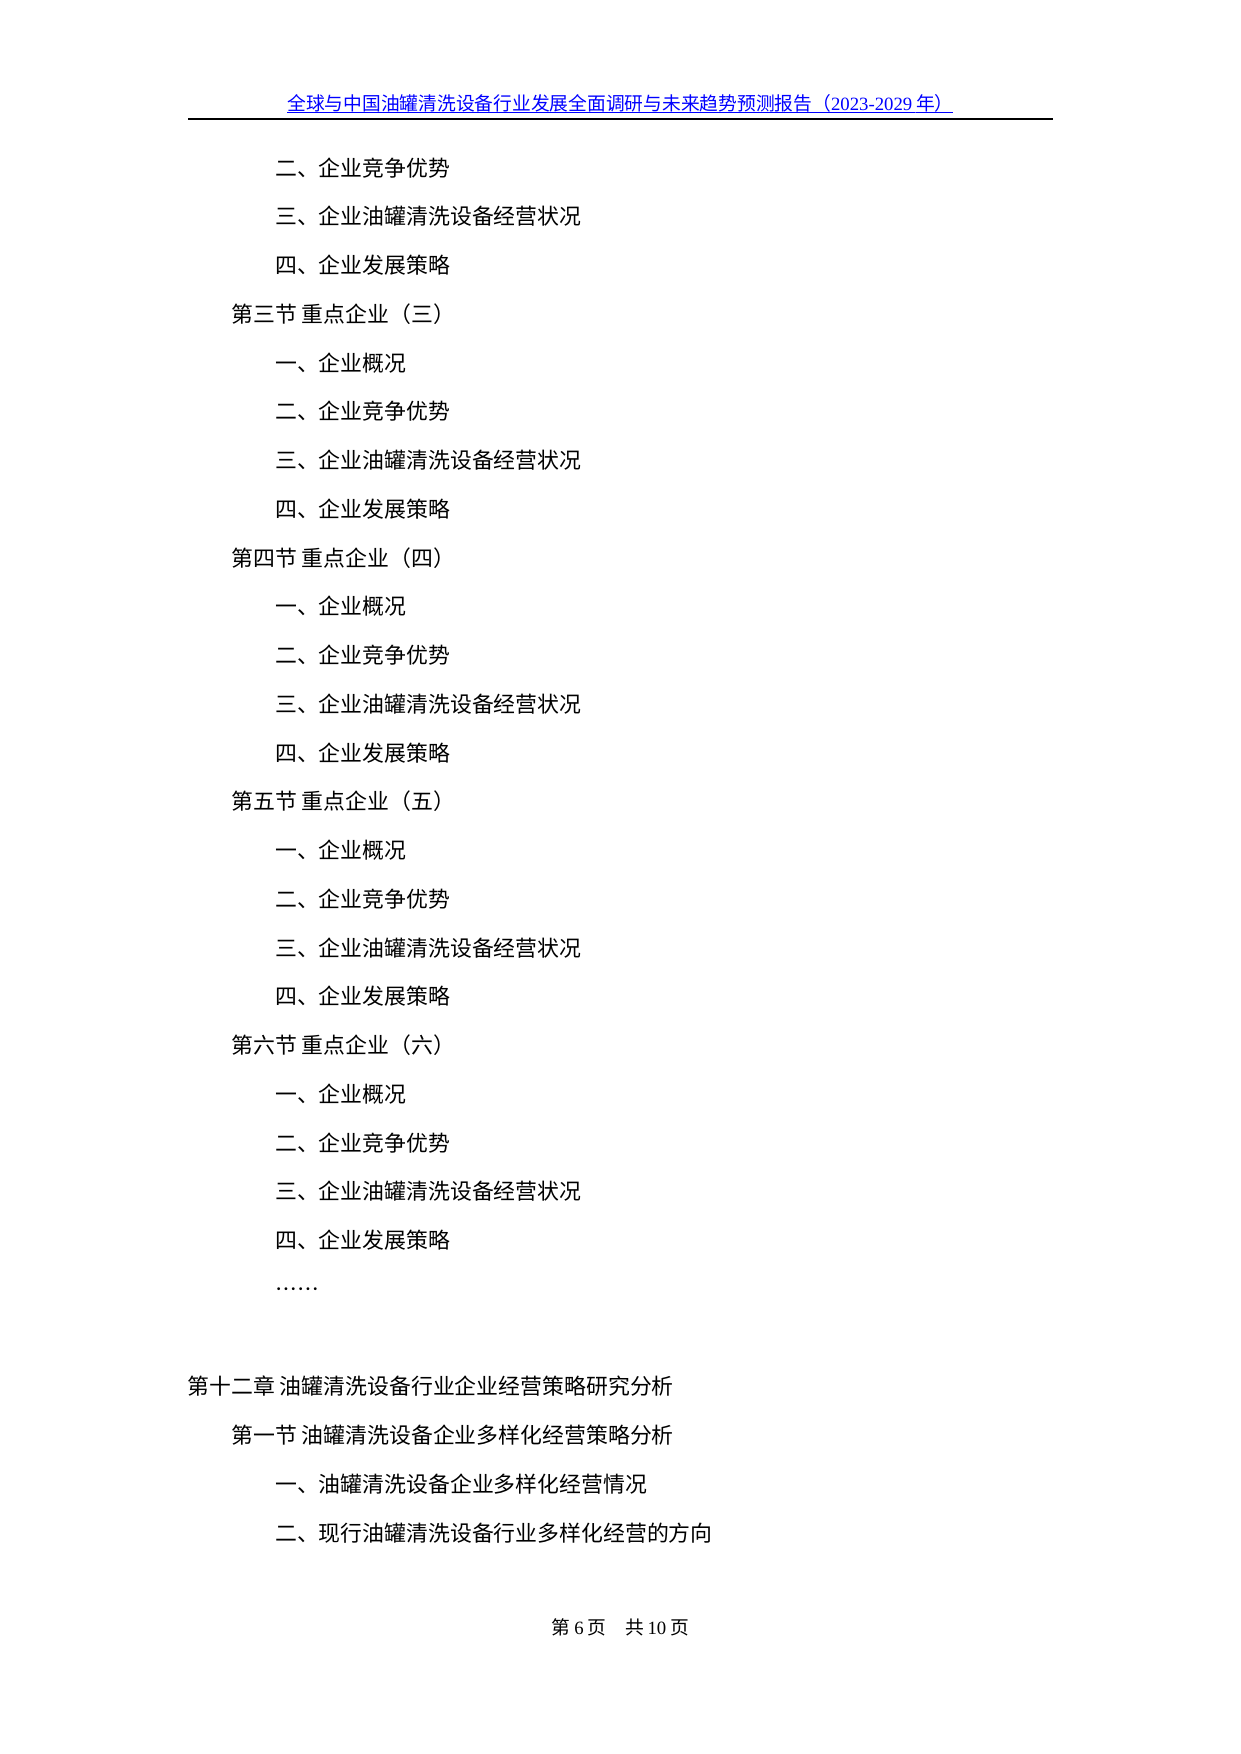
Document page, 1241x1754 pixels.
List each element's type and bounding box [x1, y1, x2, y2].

text [187, 150, 1053, 1548]
